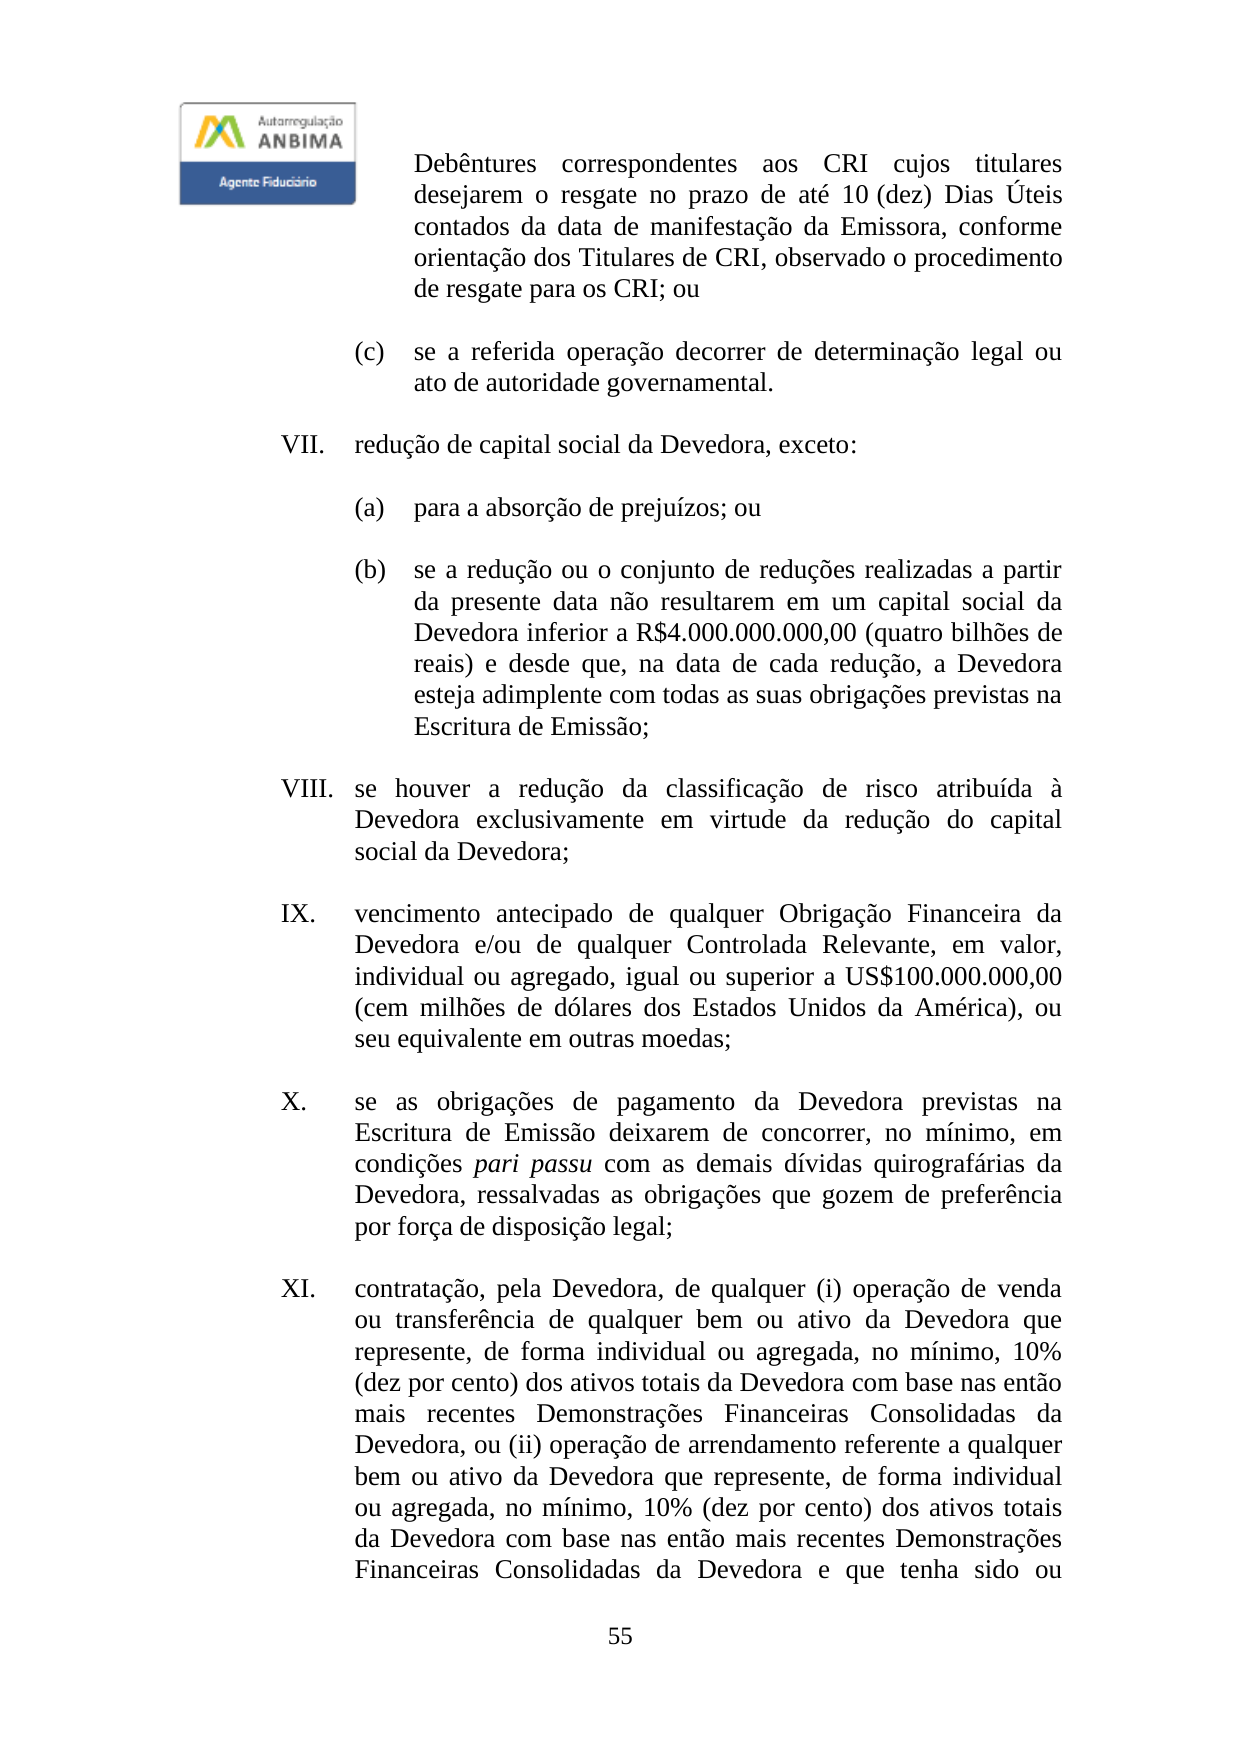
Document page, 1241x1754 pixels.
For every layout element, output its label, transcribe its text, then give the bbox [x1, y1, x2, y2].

list para a absorção de prejuízos; ou [354, 491, 1063, 523]
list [281, 1273, 1063, 1585]
list se a redução ou o conjunto de reduções realizadas a partir da presente data não resultarem em um capital social da Devedora inferior a R$4.000.000.000,00 (quatro bilhões de reais) e desde que, na data de cada redução, a Devedora esteja adimplente com todas as suas obrigações previstas na Escritura de Emissão; [354, 554, 1063, 741]
list se as obrigações de pagamento da Devedora previstas na Escritura de Emissão deixarem de concorrer, no mínimo, em condições pari passu com as demais dívidas quirografárias da Devedora, ressalvadas as obrigações que gozem de preferência por força de disposição legal; [281, 1085, 1063, 1241]
list se houver a redução da classificação de risco atribuída à Devedora exclusivamente em virtude da redução do capital social da Devedora; [281, 773, 1063, 866]
picture [177, 101, 360, 210]
list se a referida operação decorrer de determinação legal ou ato de autoridade governamental. [354, 335, 1063, 398]
list vencimento antecipado de qualquer Obrigação Financeira da Devedora e/ou de qualquer Controlada Relevante, em valor, individual ou agregado, igual ou superior a US$100.000.000,00 (cem milhões de dólares dos Estados Unidos da América), ou seu equivalente em outras moedas; [281, 898, 1063, 1054]
list redução de capital social da Devedora, exceto: [281, 429, 1063, 460]
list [354, 148, 1063, 304]
